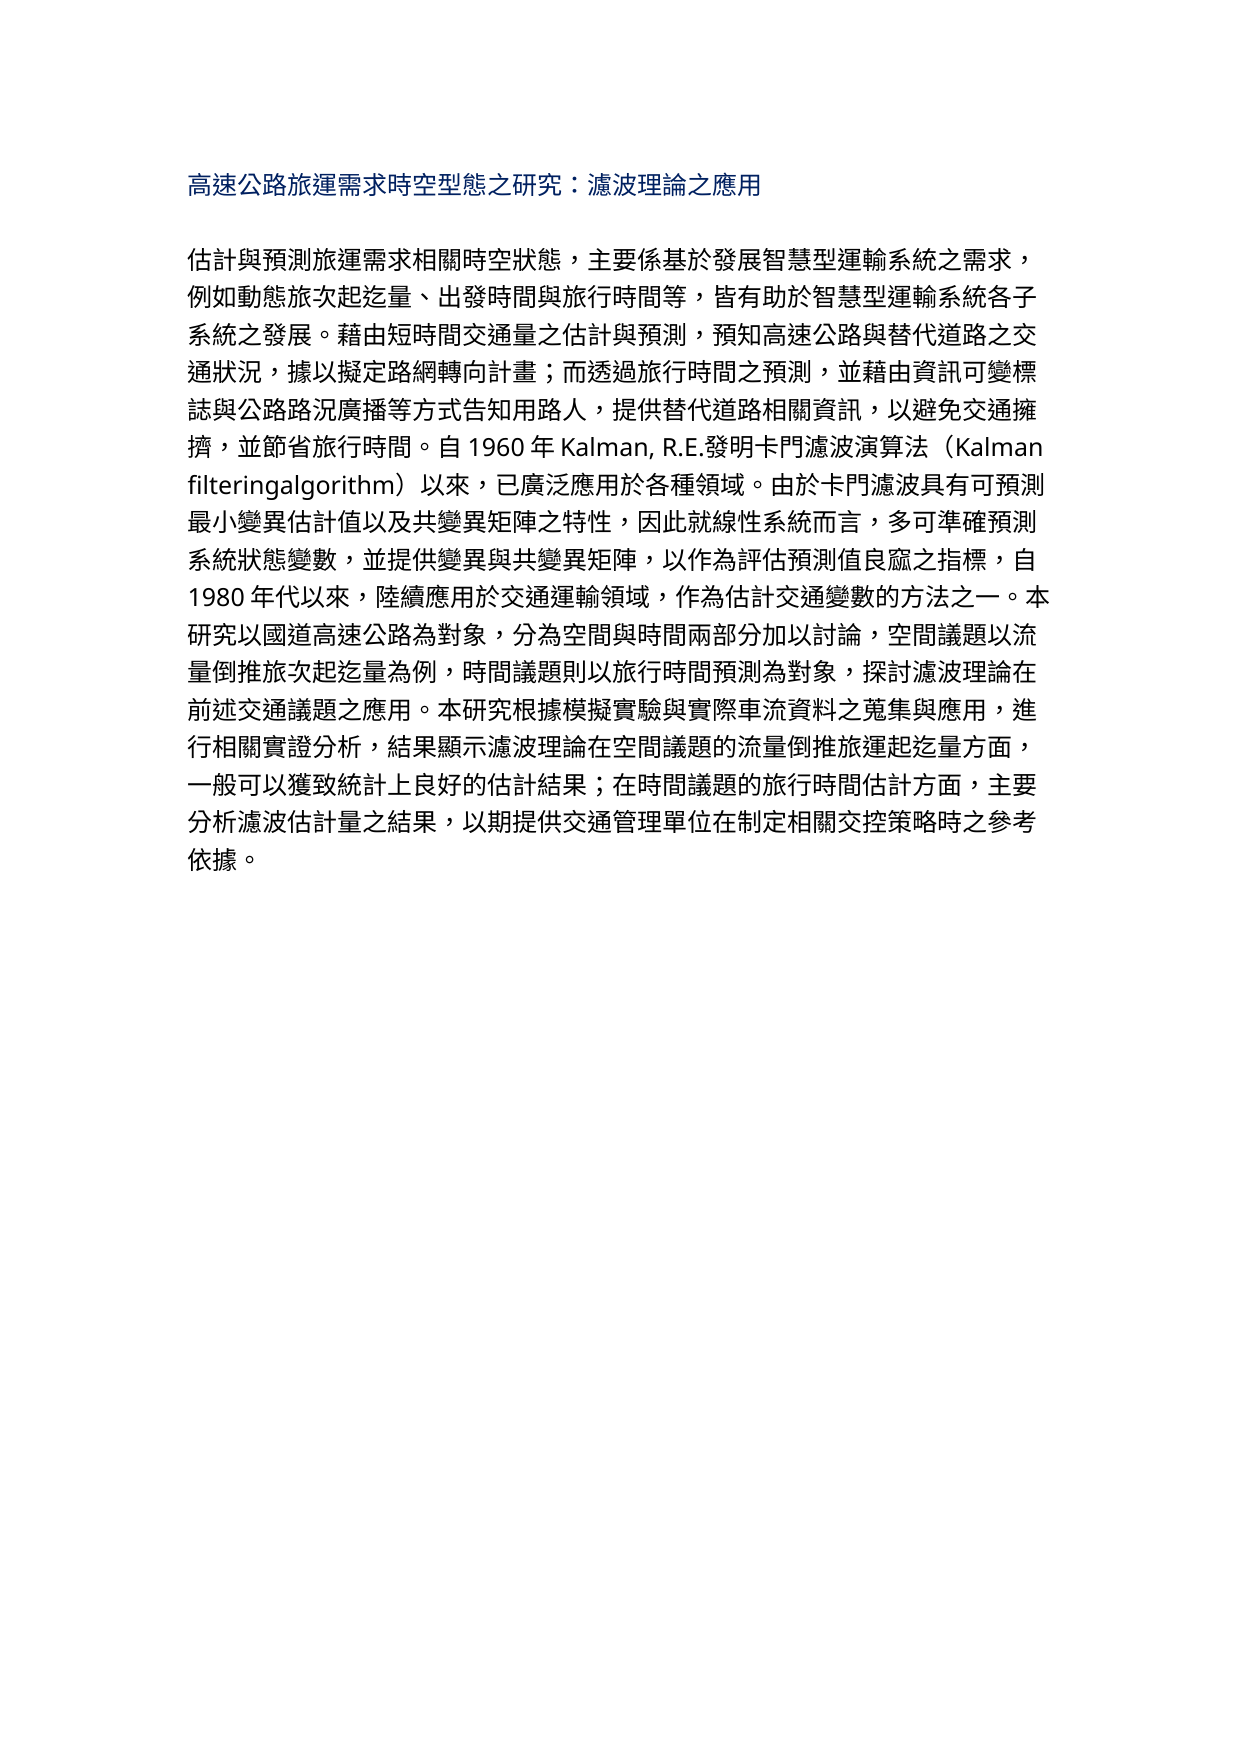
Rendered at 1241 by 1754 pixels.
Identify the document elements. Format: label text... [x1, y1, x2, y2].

text 高速公路旅運需求時空型態之研究：濾波理論之應用 [187, 164, 1053, 202]
text 估計與預測旅運需求相關時空狀態，主要係基於發展智慧型運輸系統之需求，例如動態旅次起迄量、出發時間與旅行時間等，皆有助於智慧型運輸系統各子系統之發展。藉由短時間交通量之估計與預測，預知高速公路與替代道路之交通狀況，據以擬定路網轉向計畫；而透過旅行時間之預測，並藉由資訊可變標誌與公路路況廣播等方式告知用路人，提供替代道路相關資訊，以避免交通擁擠，並節省旅行時間。自1960年Kalman, R.E.發明卡門濾波演算法（Kalman filteringalgorithm）以來，已廣泛應用於各種領域。由於卡門濾波具有可預測最小變異估計值以及共變異矩陣之特性，因此就線性系統而言，多可準確預測系統狀態變數，並提供變異與共變異矩陣，以作為評估預測值良窳之指標，自1980年代以來，陸續應用於交通運輸領域，作為估計交通變數的方法之一。本研究以國道高速公路為對象，分為空間與時間兩部分加以討論，空間議題以流量倒推旅次起迄量為例，時間議題則以旅行時間預測為對象，探討濾波理論在前述交通議題之應用。本研究根據模擬實驗與實際車流資料之蒐集與應用，進行相關實證分析，結果顯示濾波理論在空間議題的流量倒推旅運起迄量方面，一般可以獲致統計上良好的估計結果；在時間議題的旅行時間估計方面，主要分析濾波估計量之結果，以期提供交通管理單位在制定相關交控策略時之參考依據。 [187, 239, 1053, 877]
